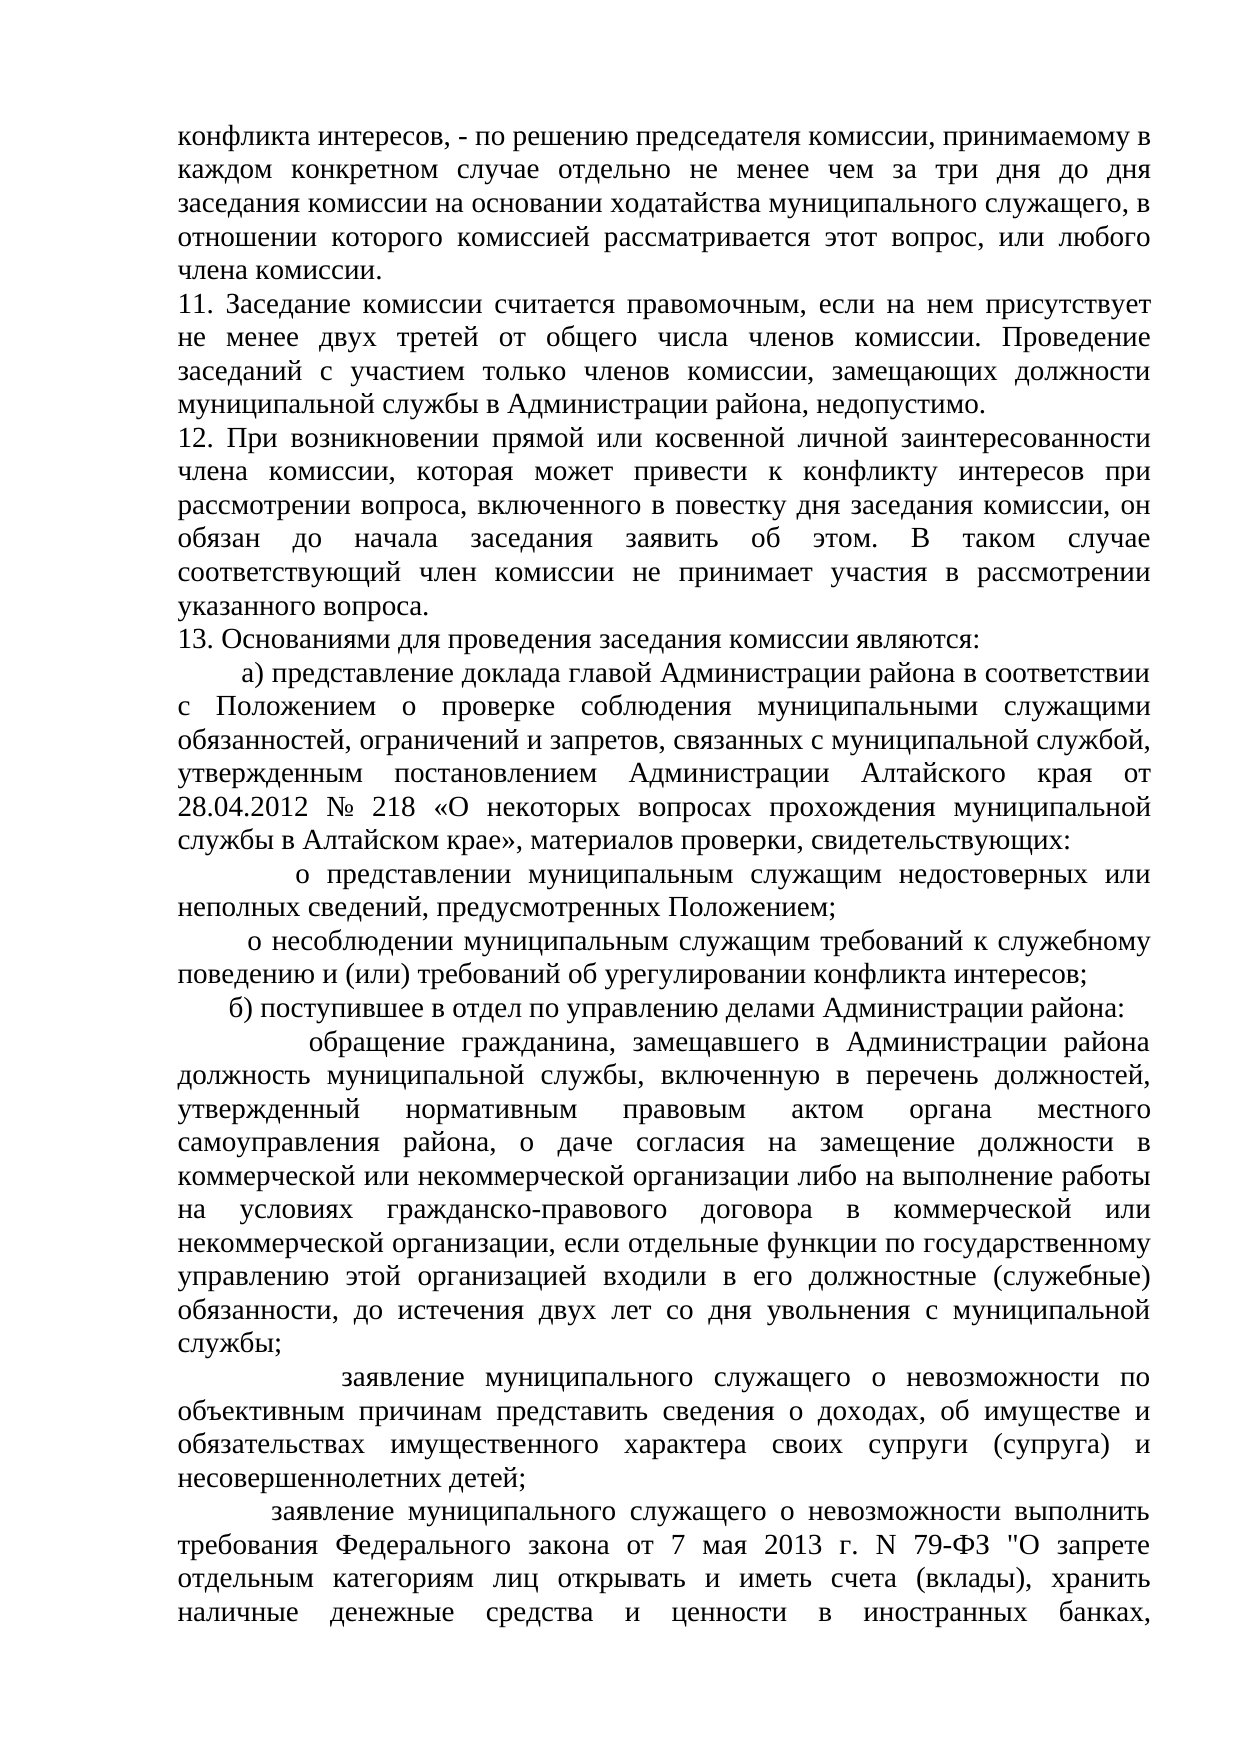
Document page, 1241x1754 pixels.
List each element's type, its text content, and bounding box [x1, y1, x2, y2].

text о несоблюдении муниципальным служащим требований к служебному поведению и (или) требований об урегулировании конфликта интересов; [177, 923, 1152, 990]
text о представлении муниципальным служащим недостоверных или неполных сведений, предусмотренных Положением; [177, 856, 1152, 923]
text заявление муниципального служащего о невозможности по объективным причинам представить сведения о доходах, об имуществе и обязательствах имущественного характера своих супруги (супруга) и несовершеннолетних детей; [177, 1359, 1152, 1493]
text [177, 1493, 1152, 1627]
text а) представление доклада главой Администрации района в соответствии с Положением о проверке соблюдения муниципальными служащими обязанностей, ограничений и запретов, связанных с муниципальной службой, утвержденным постановлением Администрации Алтайского края от 28.04.2012 № 218 «О некоторых вопросах прохождения муниципальной службы в Алтайском крае», материалов проверки, свидетельствующих: [177, 655, 1152, 856]
text 13. Основаниями для проведения заседания комиссии являются: [177, 621, 1152, 655]
text б) поступившее в отдел по управлению делами Администрации района: [177, 990, 1152, 1024]
text 11. Заседание комиссии считается правомочным, если на нем присутствует не менее двух третей от общего числа членов комиссии. Проведение заседаний с участием только членов комиссии, замещающих должности муниципальной службы в Администрации района, недопустимо. [177, 286, 1152, 420]
text обращение гражданина, замещавшего в Администрации района должность муниципальной службы, включенную в перечень должностей, утвержденный нормативным правовым актом органа местного самоуправления района, о даче согласия на замещение должности в коммерческой или некоммерческой организации либо на выполнение работы на условиях гражданско-правового договора в коммерческой или некоммерческой организации, если отдельные функции по государственному управлению этой организацией входили в его должностные (служебные) обязанности, до истечения двух лет со дня увольнения с муниципальной службы; [177, 1024, 1152, 1359]
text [177, 118, 1152, 286]
text 12. При возникновении прямой или косвенной личной заинтересованности члена комиссии, которая может привести к конфликту интересов при рассмотрении вопроса, включенного в повестку дня заседания комиссии, он обязан до начала заседания заявить об этом. В таком случае соответствующий член комиссии не принимает участия в рассмотрении указанного вопроса. [177, 420, 1152, 621]
